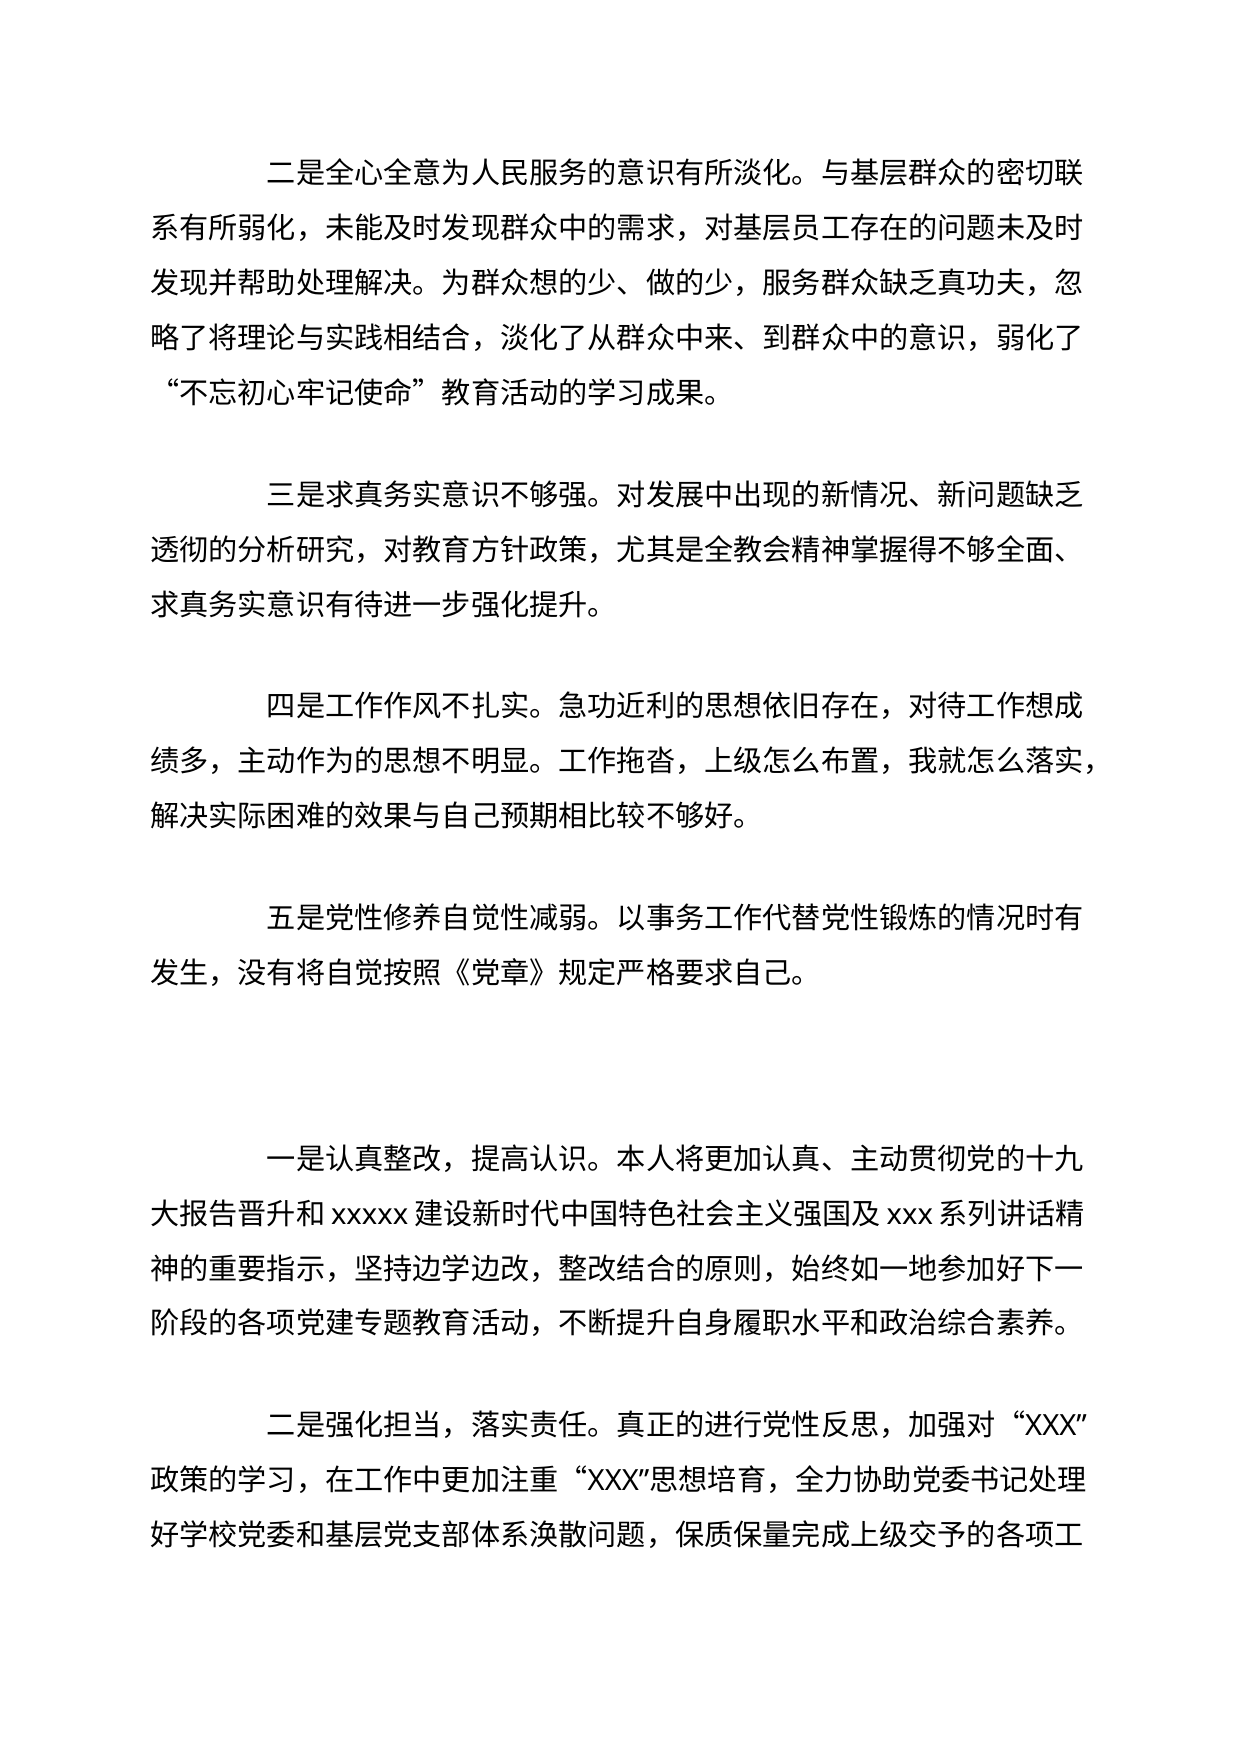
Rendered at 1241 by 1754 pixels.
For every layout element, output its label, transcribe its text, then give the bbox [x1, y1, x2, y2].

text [150, 1402, 1090, 1554]
text 一是认真整改，提高认识。本人将更加认真、主动贯彻党的十九大报告晋升和xxxxx建设新时代中国特色社会主义强国及xxx系列讲话精神的重要指示，坚持边学边改，整改结合的原则，始终如一地参加好下一阶段的各项党建专题教育活动，不断提升自身履职水平和政治综合素养。 [150, 1135, 1090, 1342]
text 四是工作作风不扎实。急功近利的思想依旧存在，对待工作想成绩多，主动作为的思想不明显。工作拖沓，上级怎么布置，我就怎么落实，解决实际困难的效果与自己预期相比较不够好。 [150, 683, 1090, 835]
text 二是全心全意为人民服务的意识有所淡化。与基层群众的密切联系有所弱化，未能及时发现群众中的需求，对基层员工存在的问题未及时发现并帮助处理解决。为群众想的少、做的少，服务群众缺乏真功夫，忽略了将理论与实践相结合，淡化了从群众中来、到群众中的意识，弱化了“不忘初心牢记使命”教育活动的学习成果。 [150, 150, 1090, 412]
text 三是求真务实意识不够强。对发展中出现的新情况、新问题缺乏透彻的分析研究，对教育方针政策，尤其是全教会精神掌握得不够全面、求真务实意识有待进一步强化提升。 [150, 471, 1090, 623]
text 五是党性修养自觉性减弱。以事务工作代替党性锻炼的情况时有发生，没有将自觉按照《党章》规定严格要求自己。 [150, 894, 1090, 992]
